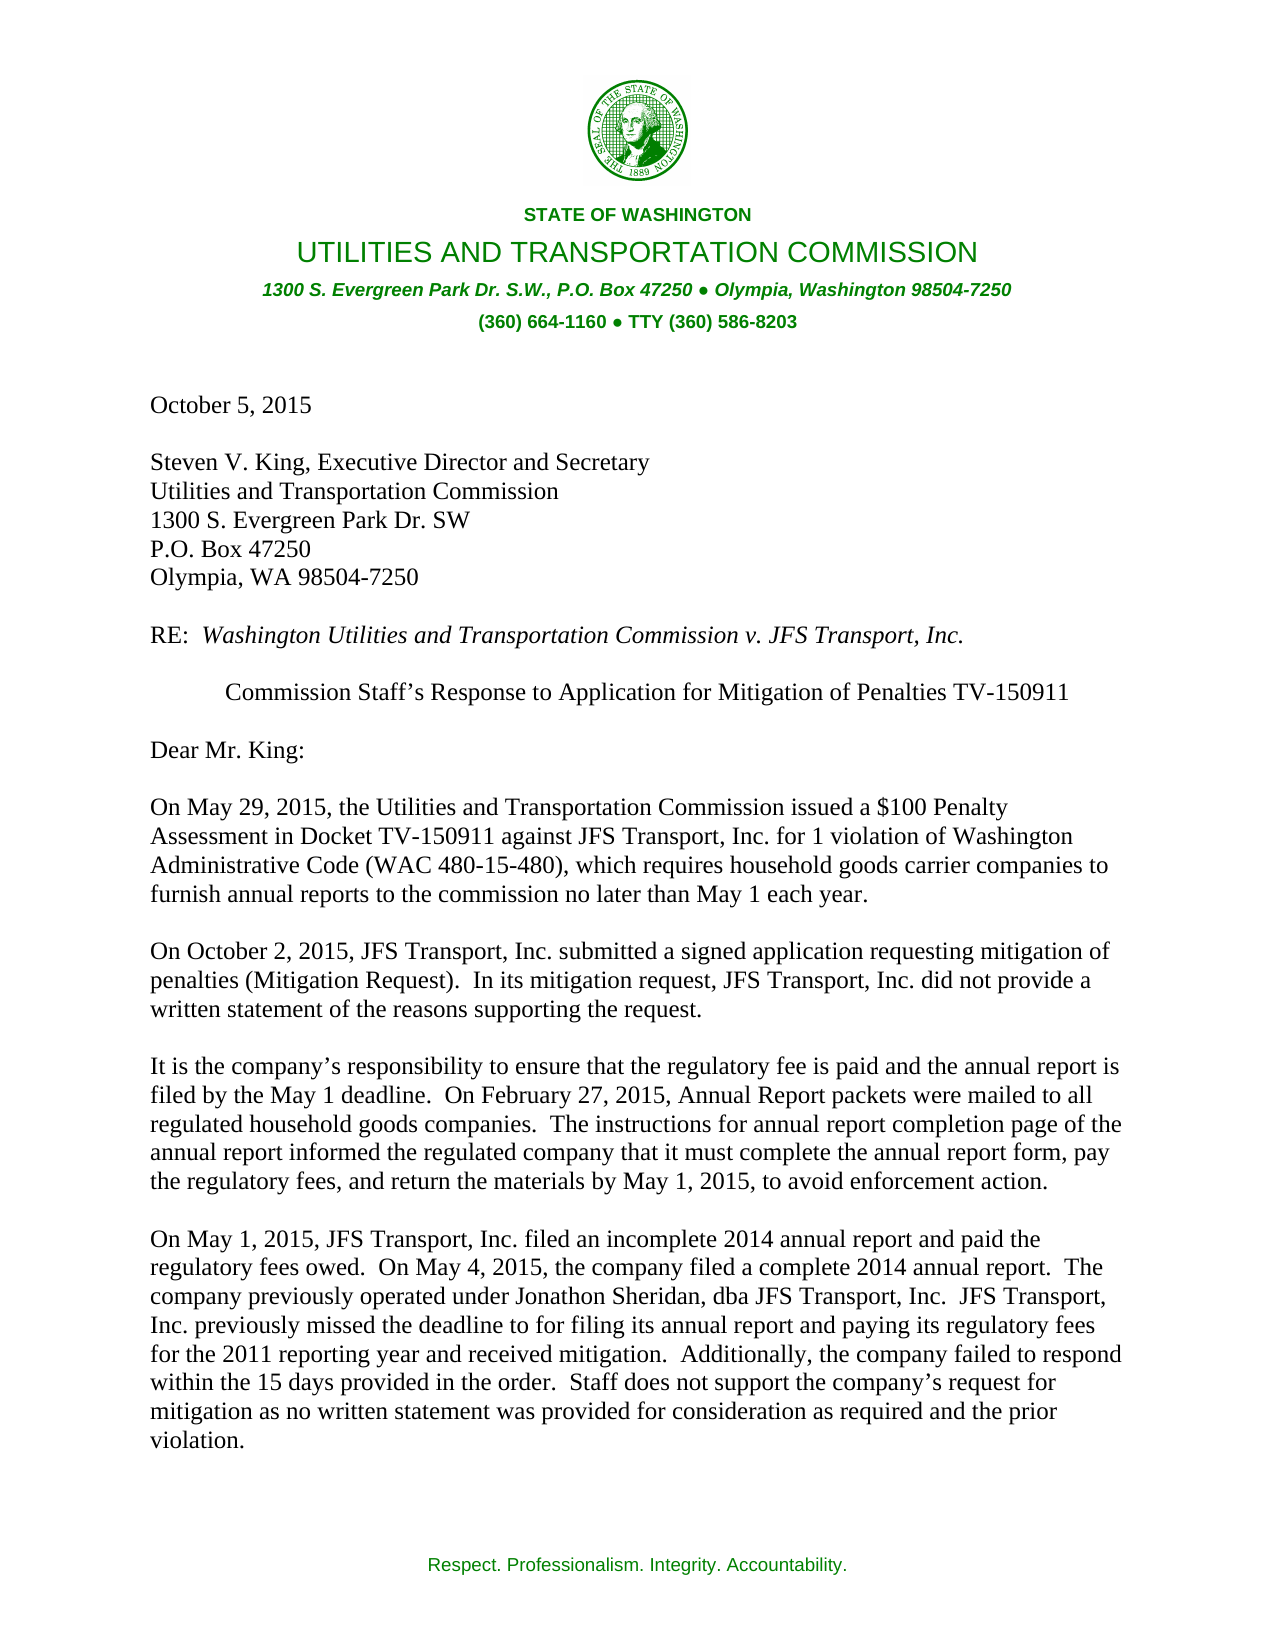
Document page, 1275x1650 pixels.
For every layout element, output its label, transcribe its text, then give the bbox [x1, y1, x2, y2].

text Commission Staff’s Response to Application for Mitigation of Penalties TV-150911 [150, 677, 1125, 706]
text P.O. Box 47250 [150, 534, 1125, 562]
text Dear Mr. King: [150, 735, 1125, 764]
text It is the company’s responsibility to ensure that the regulatory fee is paid and the annual report is filed by the May 1 deadline. On February 27, 2015, Annual Report packets were mailed to all regulated household goods companies. The instructions for annual report completion page of the annual report informed the regulated company that it must complete the annual report form, pay the regulatory fees, and return the materials by May 1, 2015, to avoid enforcement action. [150, 1051, 1125, 1195]
text RE: Washington Utilities and Transportation Commission v. JFS Transport, Inc. [150, 620, 1125, 649]
text Utilities and Transportation Commission [150, 476, 1125, 505]
text On May 29, 2015, the Utilities and Transportation Commission issued a $100 Penalty Assessment in Docket TV-150911 against JFS Transport, Inc. for 1 violation of Washington Administrative Code (WAC 480-15-480), which requires household goods carrier companies to furnish annual reports to the commission no later than May 1 each year. [150, 792, 1125, 907]
text Steven V. King, Executive Director and Secretary [150, 447, 1125, 476]
text On October 2, 2015, JFS Transport, Inc. submitted a signed application requesting mitigation of penalties (Mitigation Request). In its mitigation request, JFS Transport, Inc. did not provide a written statement of the reasons supporting the request. [150, 936, 1125, 1022]
text On May 1, 2015, JFS Transport, Inc. filed an incomplete 2014 annual report and paid the regulatory fees owed. On May 4, 2015, the company filed a complete 2014 annual report. The company previously operated under Jonathon Sheridan, dba JFS Transport, Inc. JFS Transport, Inc. previously missed the deadline to for filing its annual report and paying its regulatory fees for the 2011 reporting year and received mitigation. Additionally, the company failed to respond within the 15 days provided in the order. Staff does not support the company’s request for mitigation as no written statement was provided for consideration as required and the prior violation. [150, 1224, 1125, 1454]
text 1300 S. Evergreen Park Dr. SW [150, 505, 1125, 534]
text Olympia, WA 98504-7250 [150, 562, 1125, 591]
text October 5, 2015 [150, 390, 1125, 419]
